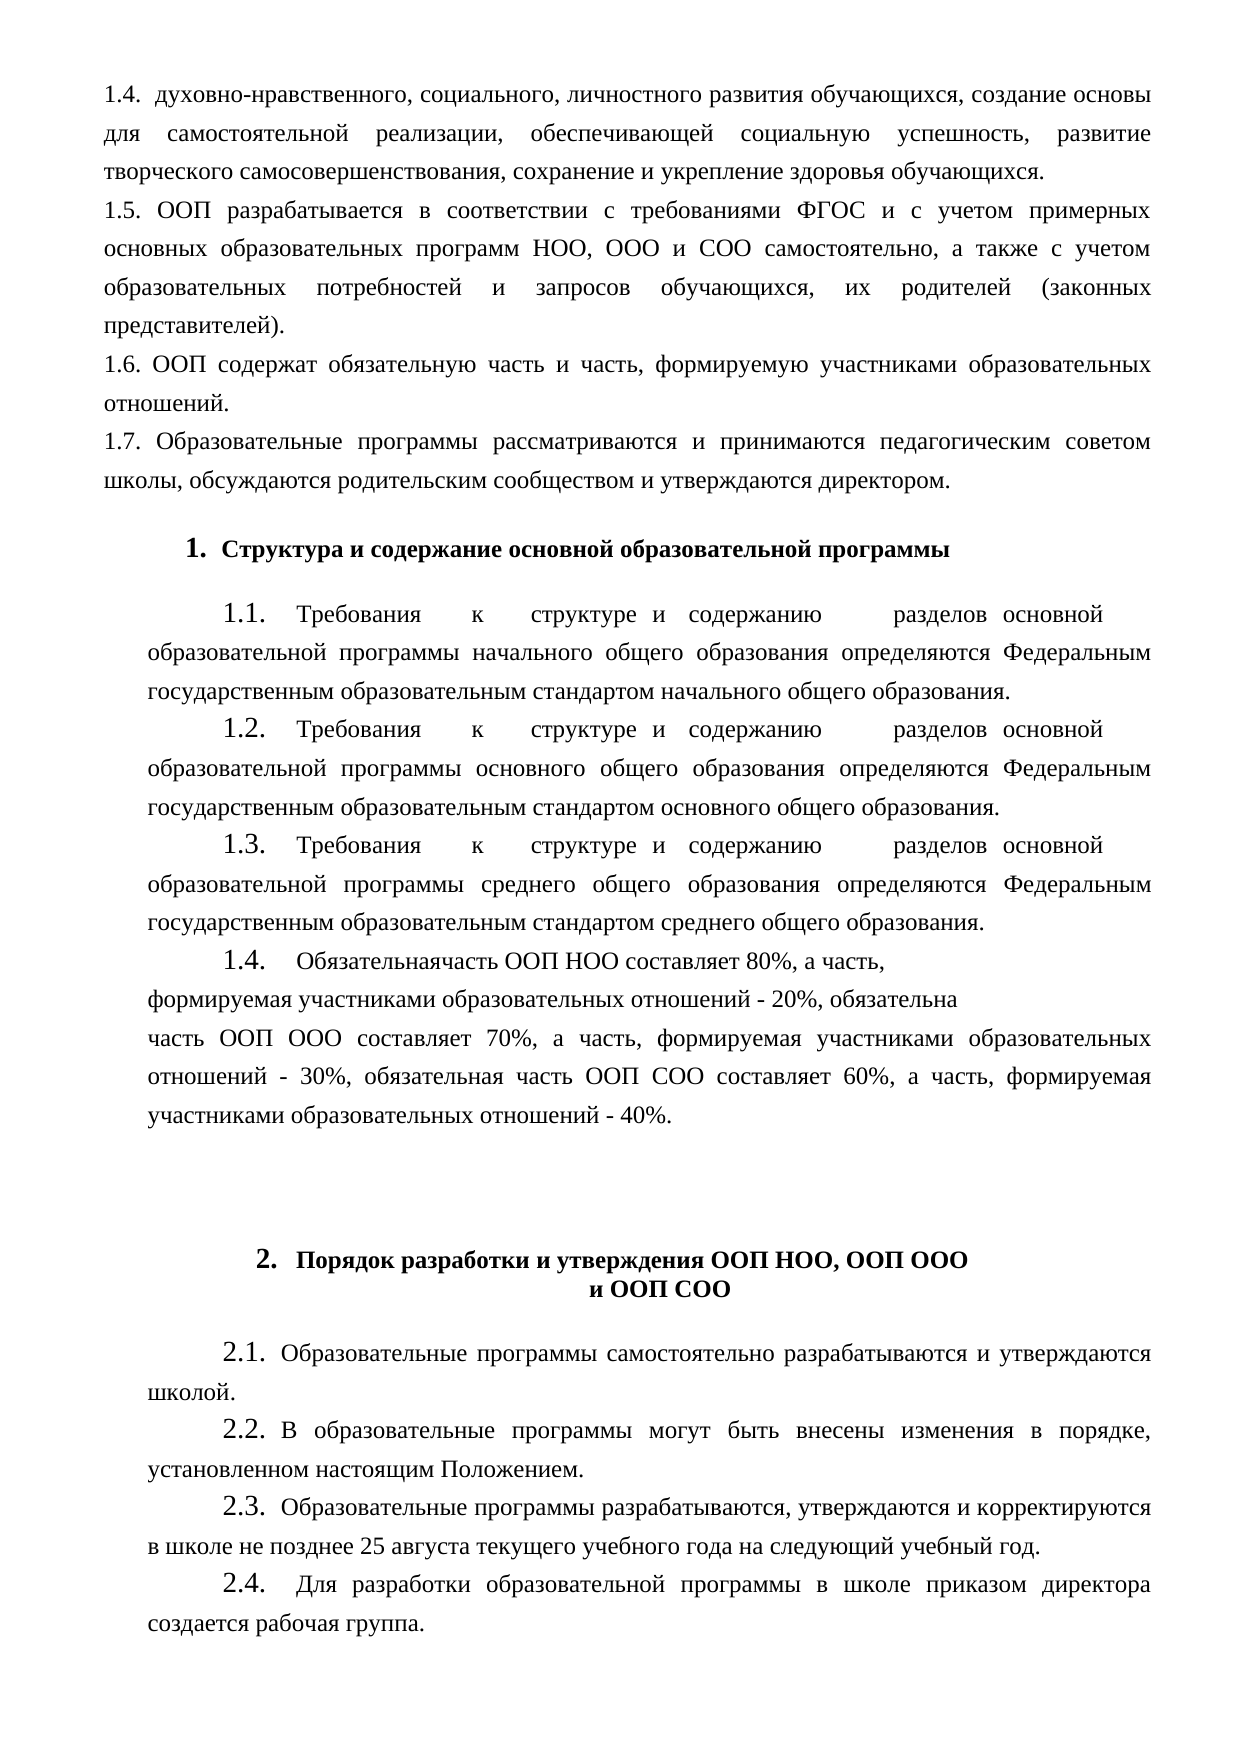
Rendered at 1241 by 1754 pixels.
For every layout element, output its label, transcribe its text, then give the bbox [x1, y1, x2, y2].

text 1.4. духовно-нравственного, социального, личностного развития обучающихся, создание основы для самостоятельной реализации, обеспечивающей социальную успешность, развитие творческого самосовершенствования, сохранение и укрепление здоровья обучающихся. [103, 72, 1152, 187]
list Обязательная часть ООП НОО составляет 80%, а часть, [147, 938, 1179, 977]
list Структура и содержание основной образовательной программы [185, 534, 1179, 564]
list Требования к структуре и содержанию разделов основной [147, 591, 1179, 630]
text формируемая участниками образовательных отношений - 20%, обязательна [147, 977, 1179, 1015]
list Для разработки образовательной программы в школе приказом директора создается рабочая группа. [147, 1562, 1152, 1639]
text 1.6. ООП содержат обязательную часть и часть, формируемую участниками образовательных отношений. [103, 342, 1152, 419]
list Образовательные программы самостоятельно разрабатываются и утверждаются школой. [147, 1331, 1152, 1408]
text и ООП СОО [589, 1274, 1179, 1303]
text образовательной программы начального общего образования определяются Федеральным государственным образовательным стандартом начального общего образования. [147, 630, 1152, 707]
list В образовательные программы могут быть внесены изменения в порядке, установленном настоящим Положением. [147, 1408, 1152, 1485]
list Требования к структуре и содержанию разделов основной [147, 707, 1179, 746]
text образовательной программы основного общего образования определяются Федеральным государственным образовательным стандартом основного общего образования. [147, 746, 1152, 823]
text 1.5. ООП разрабатывается в соответствии с требованиями ФГОС и с учетом примерных основных образовательных программ НОО, ООО и СОО самостоятельно, а также с учетом образовательных потребностей и запросов обучающихся, их родителей (законных представителей). [103, 187, 1152, 342]
text 1.7. Образовательные программы рассматриваются и принимаются педагогическим советом школы, обсуждаются родительским сообществом и утверждаются директором. [103, 419, 1152, 496]
text образовательной программы среднего общего образования определяются Федеральным государственным образовательным стандартом среднего общего образования. [147, 861, 1152, 938]
list Порядок разработки и утверждения ООП НОО, ООП ООО [256, 1245, 1179, 1274]
list Требования к структуре и содержанию разделов основной [147, 823, 1179, 861]
text часть ООП ООО составляет 70%, а часть, формируемая участниками образовательных отношений - 30%, обязательная часть ООП СОО составляет 60%, а часть, формируемая участниками образовательных отношений - 40%. [147, 1015, 1152, 1131]
list Образовательные программы разрабатываются, утверждаются и корректируются в школе не позднее 25 августа текущего учебного года на следующий учебный год. [147, 1485, 1152, 1562]
